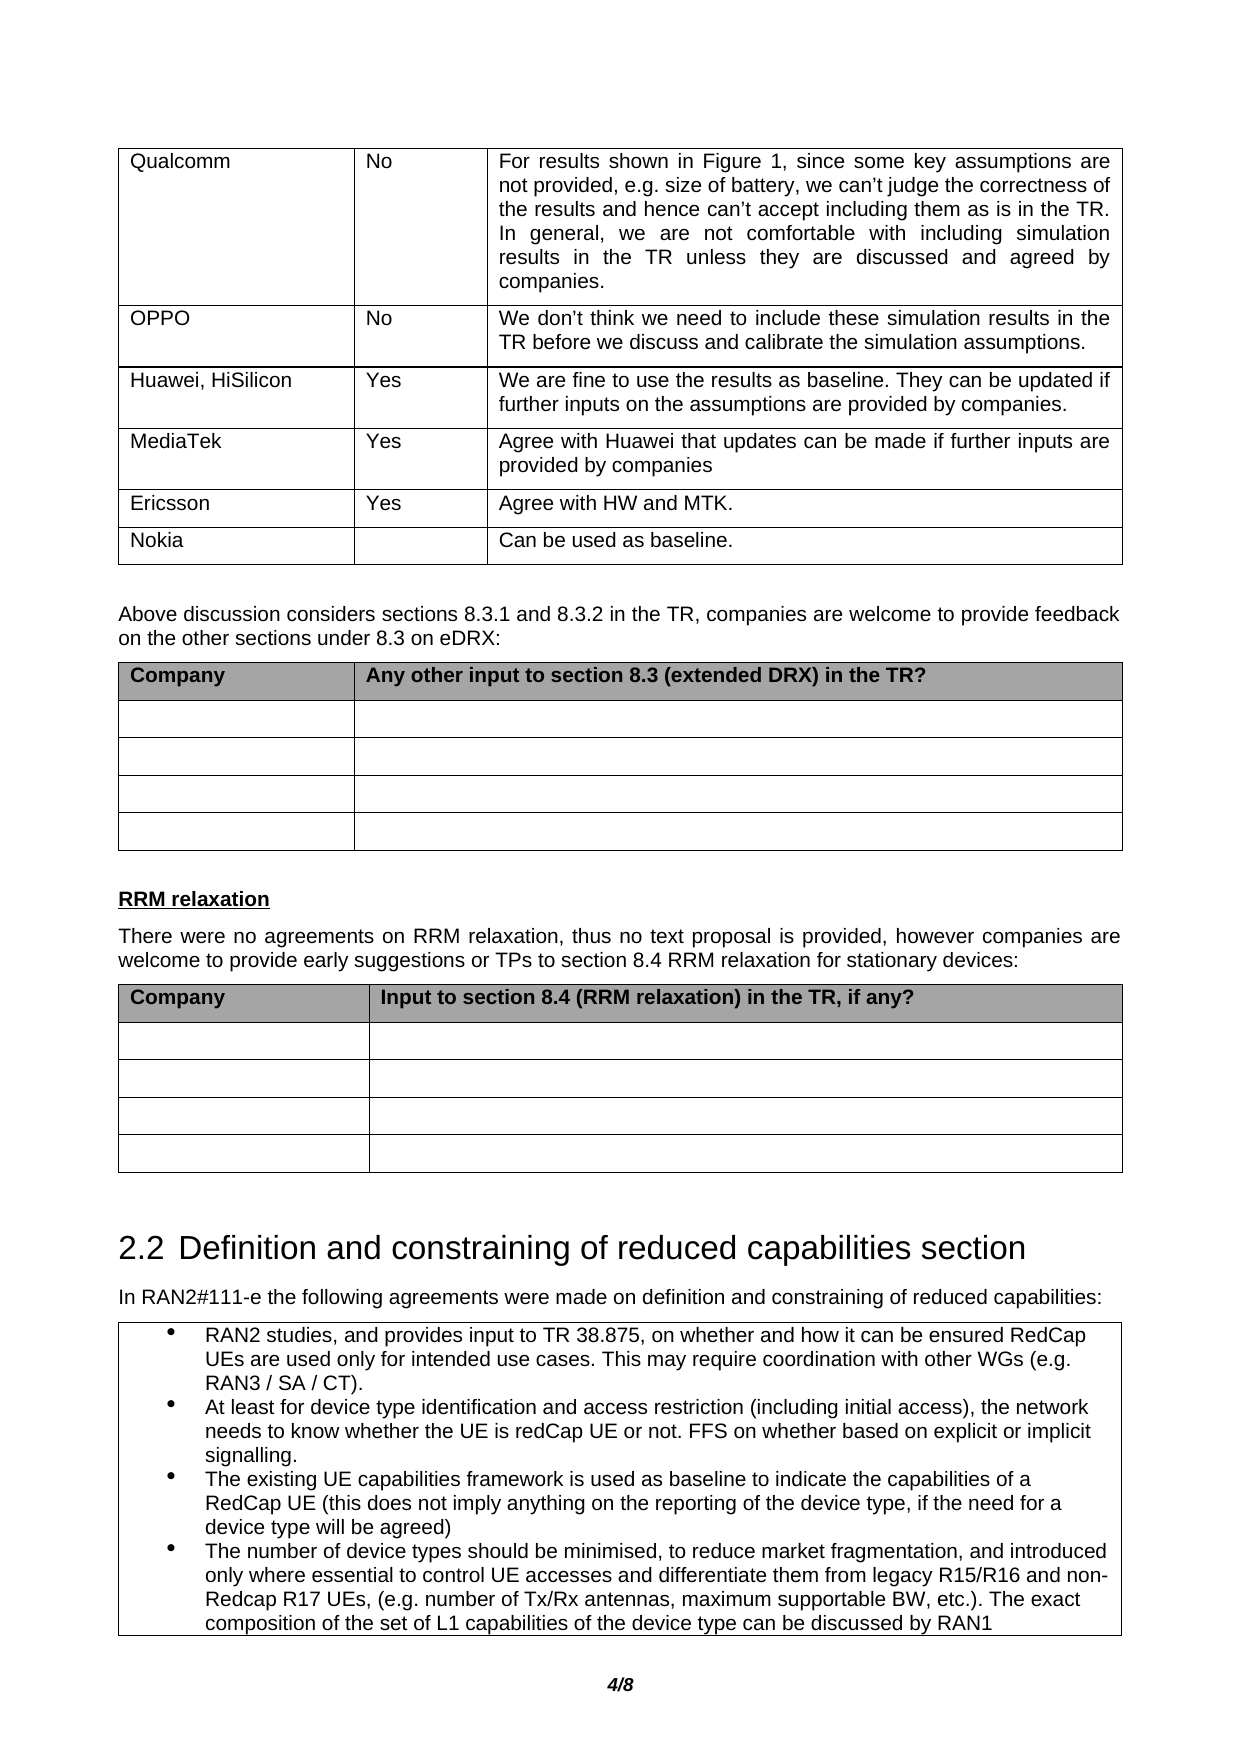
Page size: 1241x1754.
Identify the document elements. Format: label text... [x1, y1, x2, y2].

table_header Company [119, 663, 354, 700]
table_cell Yes [355, 490, 487, 527]
table_cell Agree with HW and MTK. [488, 490, 1122, 527]
table_cell [370, 1098, 1122, 1134]
subtitle Definition and constraining of reduced capabilities section [118, 1228, 1122, 1266]
text Above discussion considers sections 8.3.1 and 8.3.2 in the TR, companies are welcome to provide feedback on the other sections under 8.3 on eDRX: [118, 602, 1122, 650]
table_cell For results shown in Figure 1, since some key assumptions are not provided, e.g. size of battery, we can’t judge the correctness of the results and hence can’t accept including them as is in the TR. In general, we are not comfortable with including simulation results in the TR unless they are discussed and agreed by companies. [488, 149, 1122, 305]
table_cell No [355, 306, 487, 366]
text RRM relaxation [118, 887, 1122, 911]
table_cell [355, 528, 487, 564]
table_cell [370, 1135, 1122, 1172]
table_cell [119, 701, 354, 737]
table_cell [355, 738, 1122, 775]
table_cell [119, 738, 354, 775]
table_cell [355, 776, 1122, 812]
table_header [119, 1323, 1121, 1634]
table_cell Can be used as baseline. [488, 528, 1122, 564]
table_cell Yes [355, 368, 487, 428]
table_cell Agree with Huawei that updates can be made if further inputs are provided by companies [488, 429, 1122, 489]
table_cell [370, 1023, 1122, 1059]
table_cell [119, 1023, 369, 1059]
table_cell [355, 813, 1122, 850]
text There were no agreements on RRM relaxation, thus no text proposal is provided, however companies are welcome to provide early suggestions or TPs to section 8.4 RRM relaxation for stationary devices: [118, 924, 1122, 972]
table_cell Ericsson [119, 490, 354, 527]
table_header Company [119, 985, 369, 1022]
table_cell [119, 776, 354, 812]
table_cell MediaTek [119, 429, 354, 489]
table_cell We don’t think we need to include these simulation results in the TR before we discuss and calibrate the simulation assumptions. [488, 306, 1122, 366]
table_cell No [355, 149, 487, 305]
table_cell [119, 1098, 369, 1134]
text In RAN2#111-e the following agreements were made on definition and constraining of reduced capabilities: [118, 1285, 1122, 1309]
table_cell We are fine to use the results as baseline. They can be updated if further inputs on the assumptions are provided by companies. [488, 368, 1122, 428]
table_header Any other input to section 8.3 (extended DRX) in the TR? [355, 663, 1122, 700]
table_cell OPPO [119, 306, 354, 366]
table_cell [119, 1135, 369, 1172]
table_cell Huawei, HiSilicon [119, 368, 354, 428]
table_header Input to section 8.4 (RRM relaxation) in the TR, if any? [370, 985, 1122, 1022]
table_cell Nokia [119, 528, 354, 564]
table_cell Qualcomm [119, 149, 354, 305]
table_cell [119, 1060, 369, 1097]
table_cell [370, 1060, 1122, 1097]
table_cell [119, 813, 354, 850]
table_cell Yes [355, 429, 487, 489]
table_cell [355, 701, 1122, 737]
